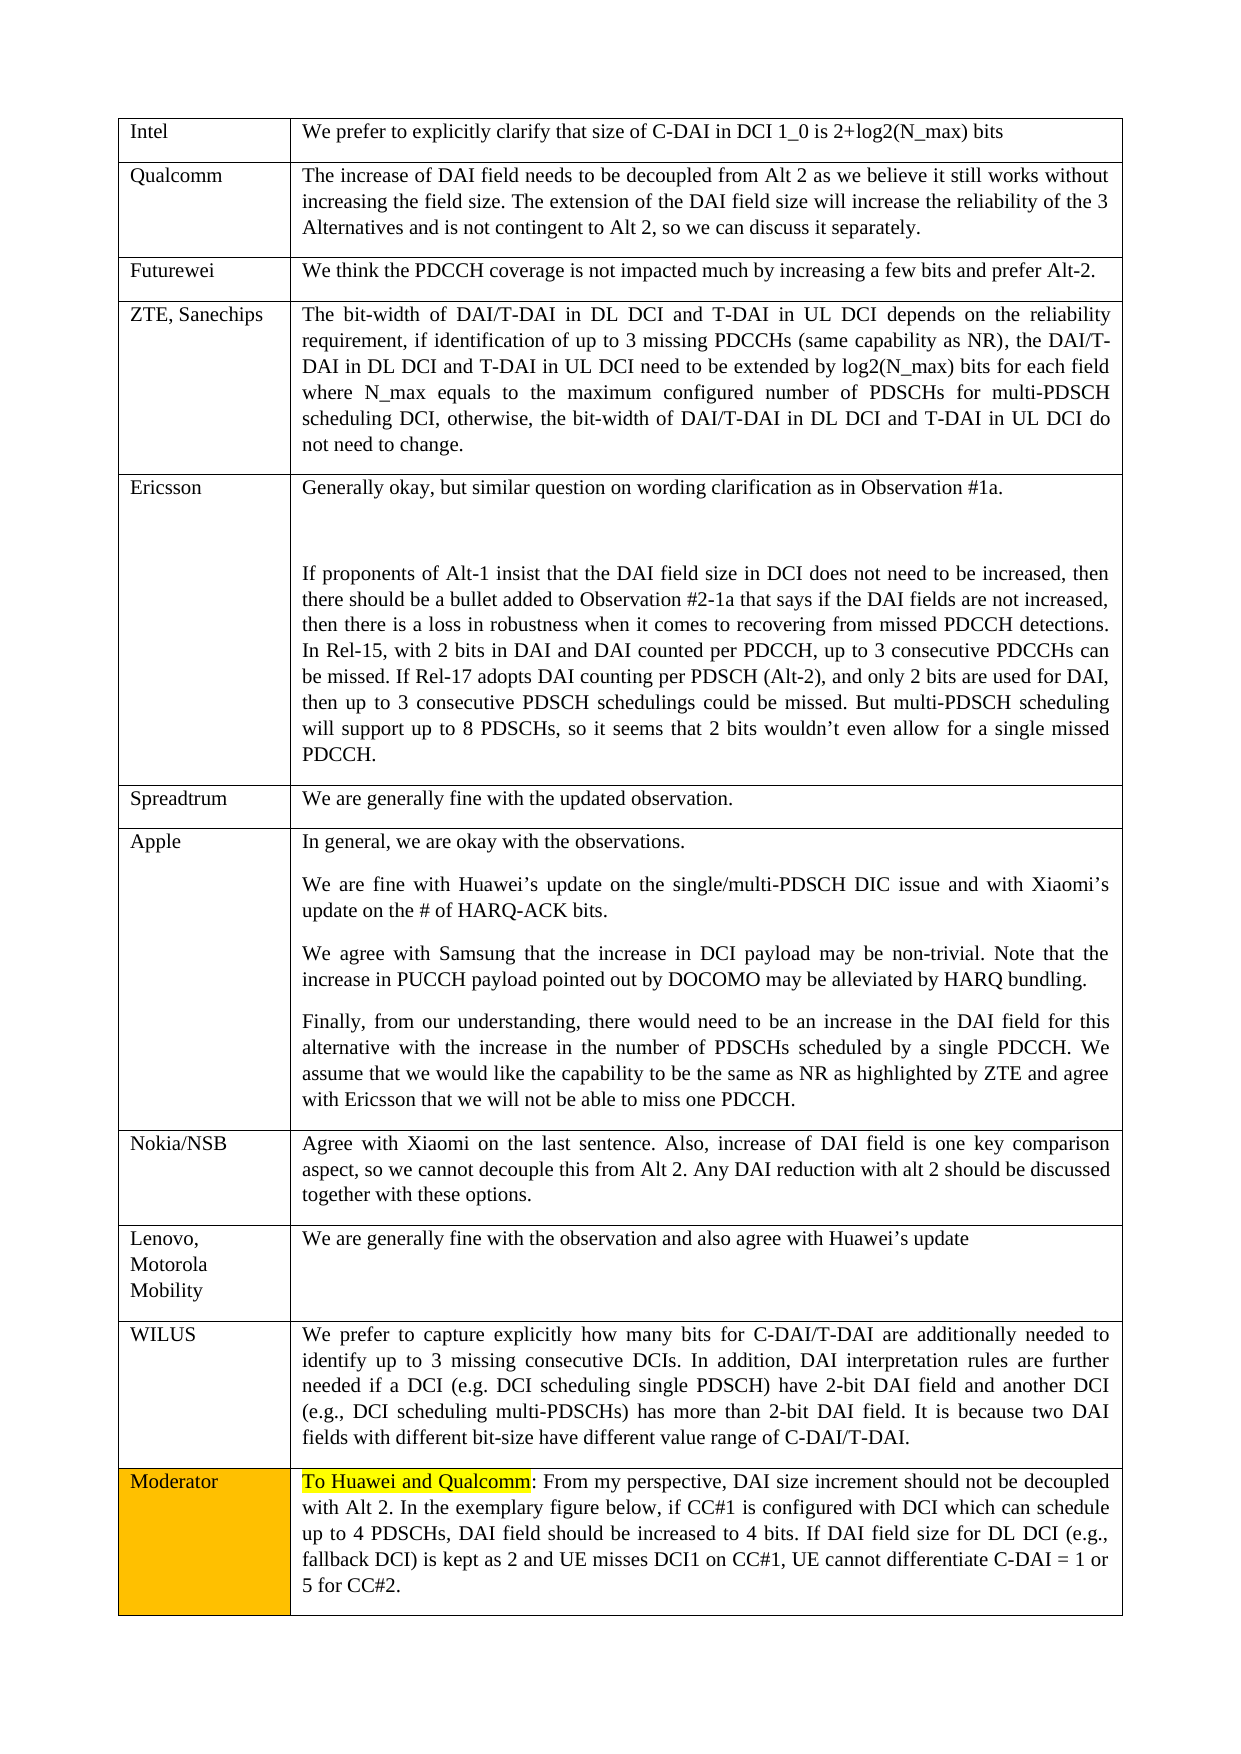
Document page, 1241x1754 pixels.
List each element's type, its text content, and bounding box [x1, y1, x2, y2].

table_cell Intel [119, 119, 290, 162]
table_cell Lenovo, Motorola Mobility [119, 1226, 290, 1321]
table_cell The bit-width of DAI/T-DAI in DL DCI and T-DAI in UL DCI depends on the reliability requirement, if identification of up to 3 missing PDCCHs (same capability as NR), the DAI/T-DAI in DL DCI and T-DAI in UL DCI need to be extended by log2(N_max) bits for each field where N_max equals to the maximum configured number of PDSCHs for multi-PDSCH scheduling DCI, otherwise, the bit-width of DAI/T-DAI in DL DCI and T-DAI in UL DCI do not need to change. [291, 302, 1122, 474]
table_cell Spreadtrum [119, 786, 290, 828]
table_cell Apple [119, 829, 290, 1129]
table_cell Moderator [119, 1469, 290, 1615]
table_cell Ericsson [119, 475, 290, 785]
table_cell ZTE, Sanechips [119, 302, 290, 474]
table_cell Generally okay, but similar question on wording clarification as in Observation #1a. If proponents of Alt-1 insist that the DAI field size in DCI does not need to be increased, then there should be a bullet added to Observation #2-1a that says if the DAI fields are not increased, then there is a loss in robustness when it comes to recovering from missed PDCCH detections. In Rel-15, with 2 bits in DAI and DAI counted per PDCCH, up to 3 consecutive PDCCHs can be missed. If Rel-17 adopts DAI counting per PDSCH (Alt-2), and only 2 bits are used for DAI, then up to 3 consecutive PDSCH schedulings could be missed. But multi-PDSCH scheduling will support up to 8 PDSCHs, so it seems that 2 bits wouldn’t even allow for a single missed PDCCH. [291, 475, 1122, 785]
table_cell The increase of DAI field needs to be decoupled from Alt 2 as we believe it still works without increasing the field size. The extension of the DAI field size will increase the reliability of the 3 Alternatives and is not contingent to Alt 2, so we can discuss it separately. [291, 163, 1122, 257]
table_cell We are generally fine with the observation and also agree with Huawei’s update [291, 1226, 1122, 1321]
table_cell We prefer to explicitly clarify that size of C-DAI in DCI 1_0 is 2+log2(N_max) bits [291, 119, 1122, 162]
table_cell WILUS [119, 1322, 290, 1468]
table_cell Nokia/NSB [119, 1131, 290, 1225]
table_cell Agree with Xiaomi on the last sentence. Also, increase of DAI field is one key comparison aspect, so we cannot decouple this from Alt 2. Any DAI reduction with alt 2 should be discussed together with these options. [291, 1131, 1122, 1225]
table_cell In general, we are okay with the observations. We are fine with Huawei’s update on the single/multi-PDSCH DIC issue and with Xiaomi’s update on the # of HARQ-ACK bits. We agree with Samsung that the increase in DCI payload may be non-trivial. Note that the increase in PUCCH payload pointed out by DOCOMO may be alleviated by HARQ bundling. Finally, from our understanding, there would need to be an increase in the DAI field for this alternative with the increase in the number of PDSCHs scheduled by a single PDCCH. We assume that we would like the capability to be the same as NR as highlighted by ZTE and agree with Ericsson that we will not be able to miss one PDCCH. [291, 829, 1122, 1129]
table_cell Qualcomm [119, 163, 290, 257]
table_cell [291, 1469, 1122, 1615]
table_cell We think the PDCCH coverage is not impacted much by increasing a few bits and prefer Alt-2. [291, 258, 1122, 301]
table_cell Futurewei [119, 258, 290, 301]
table_cell We are generally fine with the updated observation. [291, 786, 1122, 828]
table_cell We prefer to capture explicitly how many bits for C-DAI/T-DAI are additionally needed to identify up to 3 missing consecutive DCIs. In addition, DAI interpretation rules are further needed if a DCI (e.g. DCI scheduling single PDSCH) have 2-bit DAI field and another DCI (e.g., DCI scheduling multi-PDSCHs) has more than 2-bit DAI field. It is because two DAI fields with different bit-size have different value range of C-DAI/T-DAI. [291, 1322, 1122, 1468]
